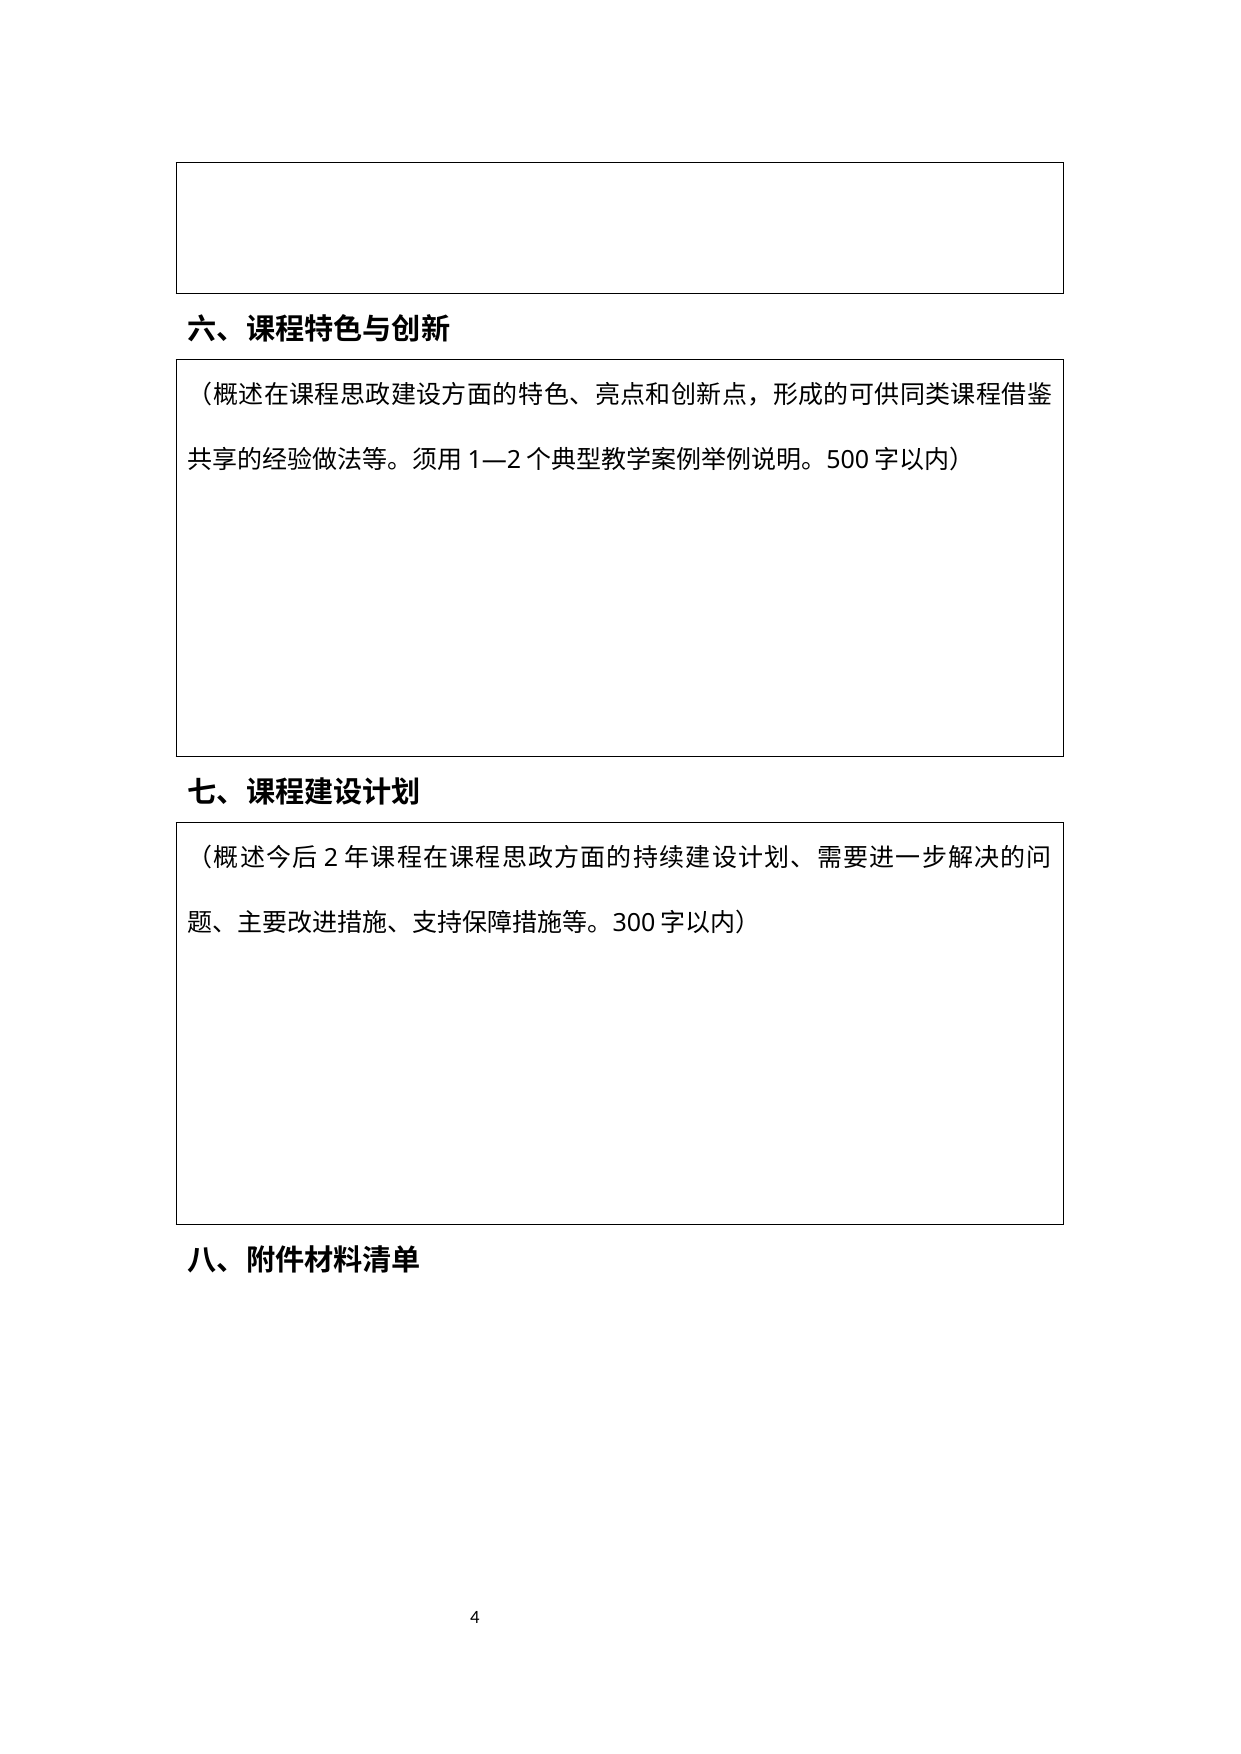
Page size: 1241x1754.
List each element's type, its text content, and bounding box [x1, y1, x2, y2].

table_header （概述在课程思政建设方面的特色、亮点和创新点，形成的可供同类课程借鉴共享的经验做法等。须用1—2个典型教学案例举例说明。500字以内） [177, 360, 1063, 756]
text 六、课程特色与创新 [187, 294, 1053, 359]
text 七、课程建设计划 [187, 757, 1053, 822]
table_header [177, 163, 1063, 293]
text 八、附件材料清单 [187, 1225, 1053, 1290]
table_header （概述今后2年课程在课程思政方面的持续建设计划、需要进一步解决的问题、主要改进措施、支持保障措施等。300字以内） [177, 823, 1063, 1224]
